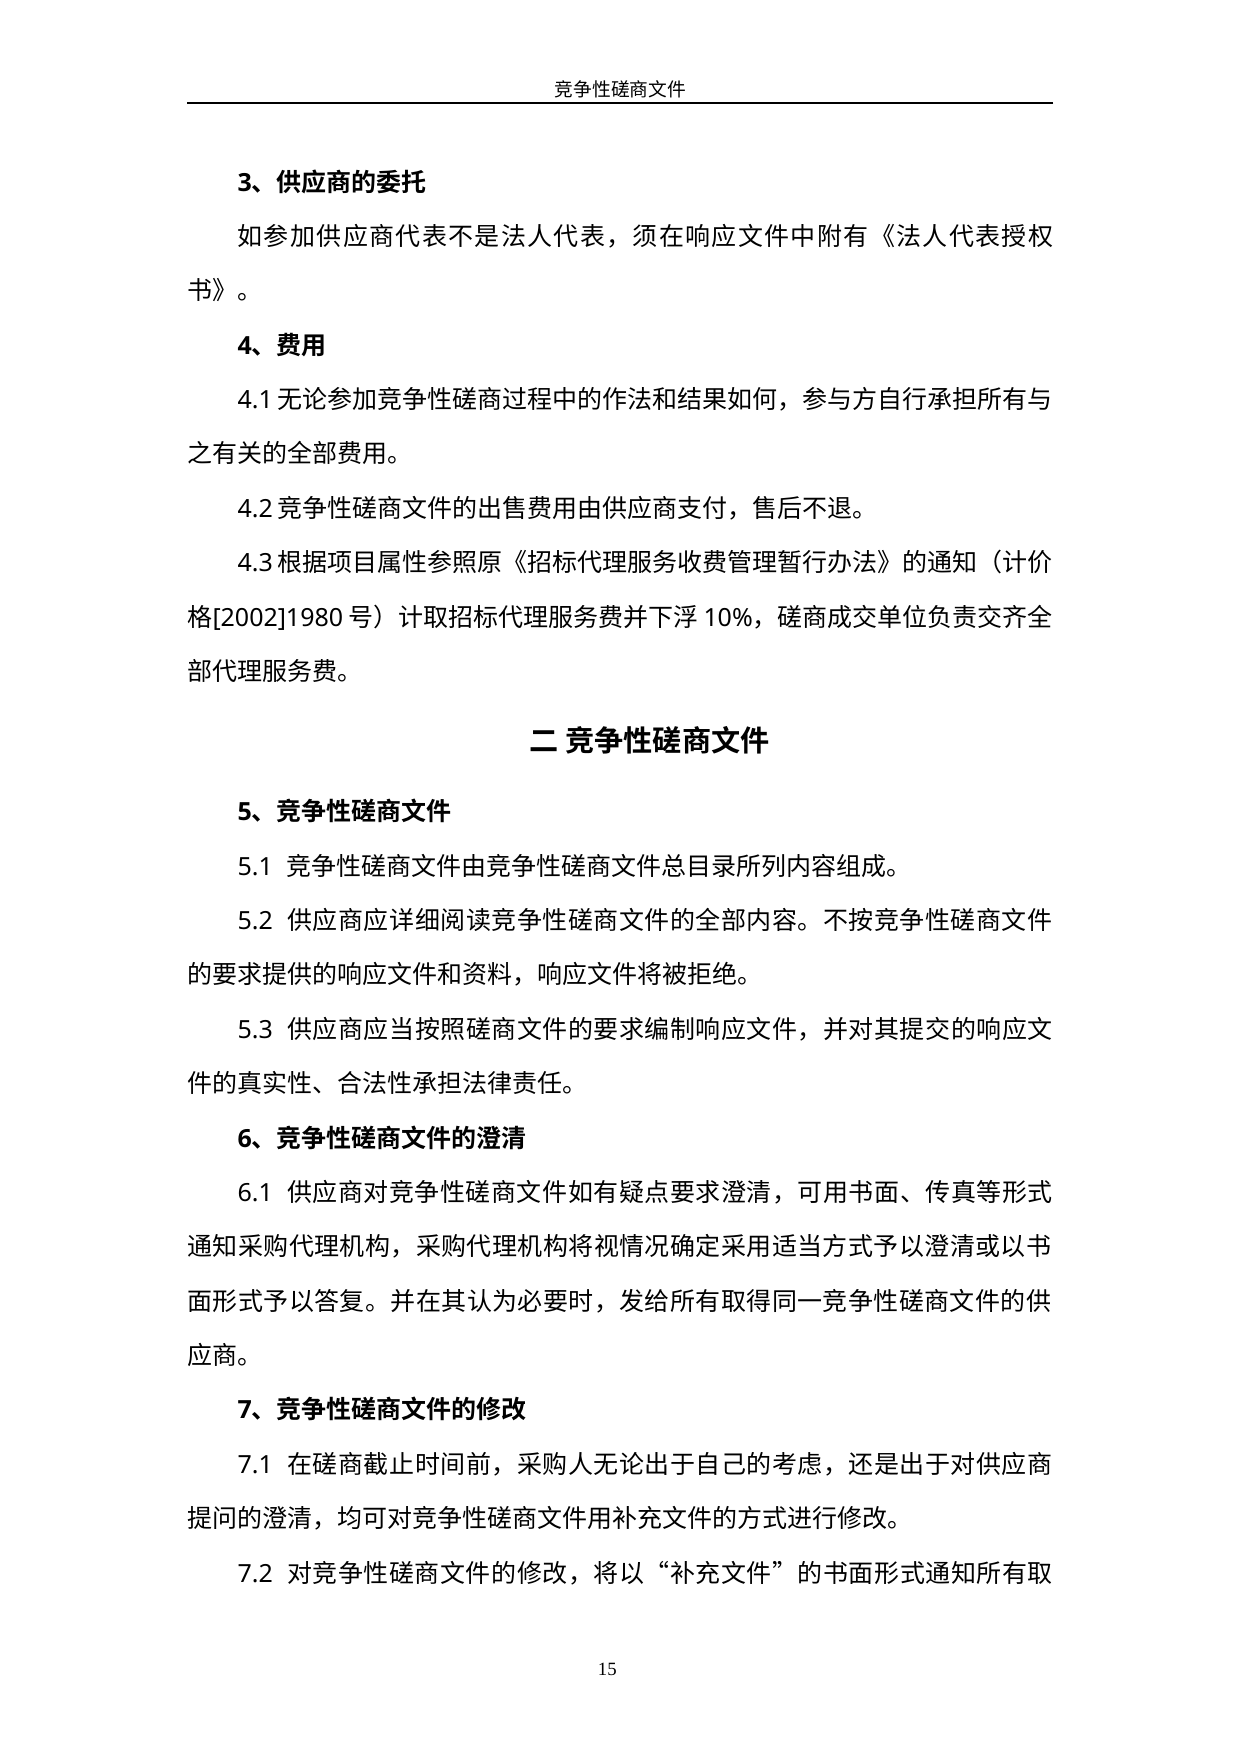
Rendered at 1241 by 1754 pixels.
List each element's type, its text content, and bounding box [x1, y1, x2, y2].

text 6.1 供应商对竞争性磋商文件如有疑点要求澄清，可用书面、传真等形式通知采购代理机构，采购代理机构将视情况确定采用适当方式予以澄清或以书面形式予以答复。并在其认为必要时，发给所有取得同一竞争性磋商文件的供应商。 [187, 1172, 1053, 1372]
text 6、竞争性磋商文件的澄清 [187, 1118, 1053, 1154]
text 4、费用 [187, 325, 1053, 361]
text 3、供应商的委托 [187, 162, 1053, 198]
text 如参加供应商代表不是法人代表，须在响应文件中附有《法人代表授权书》。 [187, 216, 1053, 307]
text 4.2竞争性磋商文件的出售费用由供应商支付，售后不退。 [187, 488, 1053, 524]
text 5.3 供应商应当按照磋商文件的要求编制响应文件，并对其提交的响应文件的真实性、合法性承担法律责任。 [187, 1009, 1053, 1100]
text 7、竞争性磋商文件的修改 [187, 1390, 1053, 1426]
text 5.2 供应商应详细阅读竞争性磋商文件的全部内容。不按竞争性磋商文件的要求提供的响应文件和资料，响应文件将被拒绝。 [187, 901, 1053, 991]
text 4.1无论参加竞争性磋商过程中的作法和结果如何，参与方自行承担所有与之有关的全部费用。 [187, 379, 1053, 470]
text 4.3根据项目属性参照原《招标代理服务收费管理暂行办法》的通知（计价格[2002]1980号）计取招标代理服务费并下浮10%，磋商成交单位负责交齐全部代理服务费。 [187, 543, 1053, 688]
text 5、竞争性磋商文件 [187, 792, 1053, 828]
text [187, 1553, 1053, 1589]
text 5.1 竞争性磋商文件由竞争性磋商文件总目录所列内容组成。 [187, 846, 1053, 882]
subtitle 二 竞争性磋商文件 [187, 706, 1053, 771]
text 7.1 在磋商截止时间前，采购人无论出于自己的考虑，还是出于对供应商提问的澄清，均可对竞争性磋商文件用补充文件的方式进行修改。 [187, 1444, 1053, 1535]
